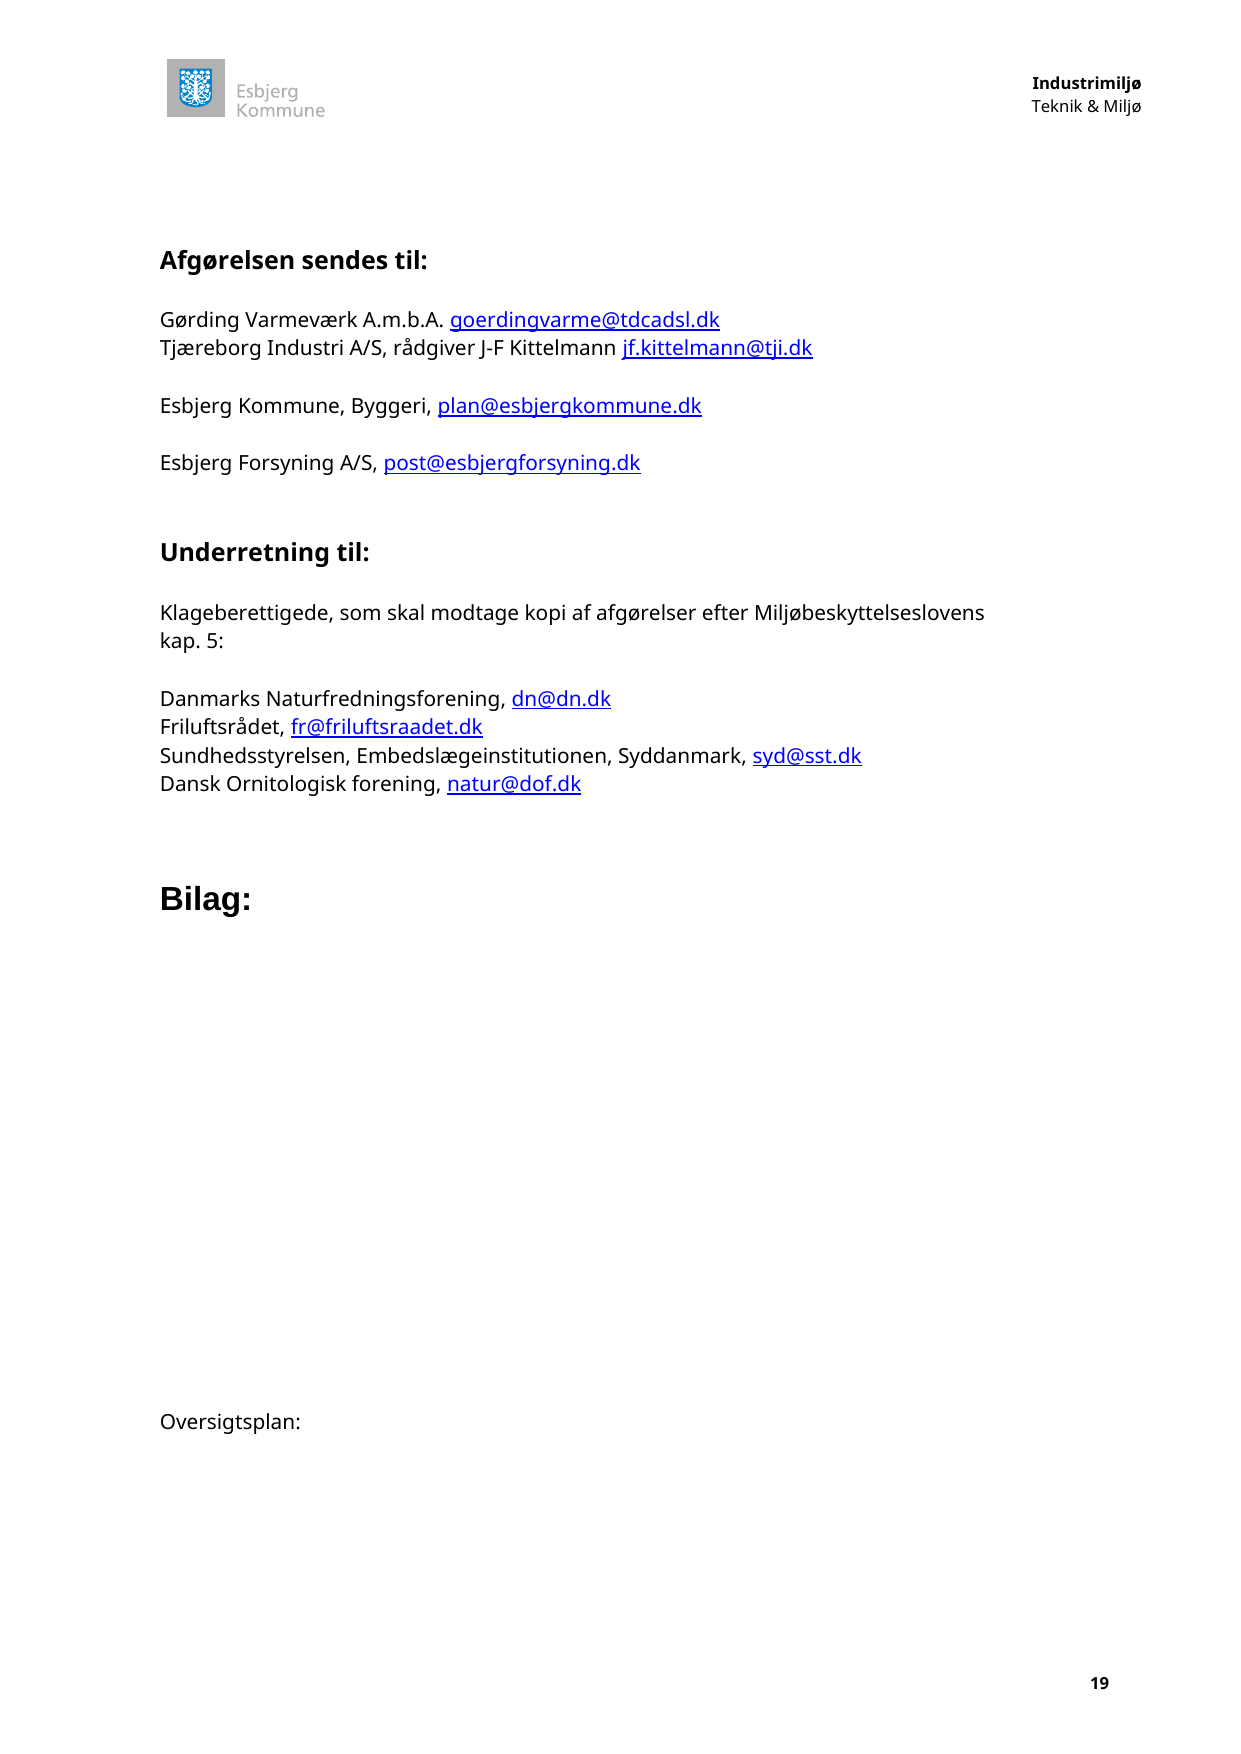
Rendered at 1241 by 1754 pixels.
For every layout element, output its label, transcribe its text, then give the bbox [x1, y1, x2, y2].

text Afgørelsen sendes til: [159, 242, 986, 276]
text Oversigtsplan: [159, 1407, 989, 1435]
text Underretning til: [159, 534, 986, 569]
text Danmarks Naturfredningsforening, dn@dn.dk [159, 684, 989, 712]
text Esbjerg Kommune, Byggeri, plan@esbjergkommune.dk [159, 391, 989, 419]
text Tjæreborg Industri A/S, rådgiver J-F Kittelmann jf.kittelmann@tji.dk [159, 333, 986, 362]
text Friluftsrådet, fr@friluftsraadet.dk [159, 712, 989, 741]
text Sundhedsstyrelsen, Embedslægeinstitutionen, Syddanmark, syd@sst.dk [159, 741, 989, 769]
text Esbjerg Forsyning A/S, post@esbjergforsyning.dk [159, 448, 989, 477]
text Klageberettigede, som skal modtage kopi af afgørelser efter Miljøbeskyttelseslovens kap. 5: [159, 598, 989, 655]
subtitle Bilag: [159, 879, 989, 917]
text Dansk Ornitologisk forening, natur@dof.dk [159, 769, 989, 798]
text Gørding Varmeværk A.m.b.A. goerdingvarme@tdcadsl.dk [159, 305, 986, 333]
